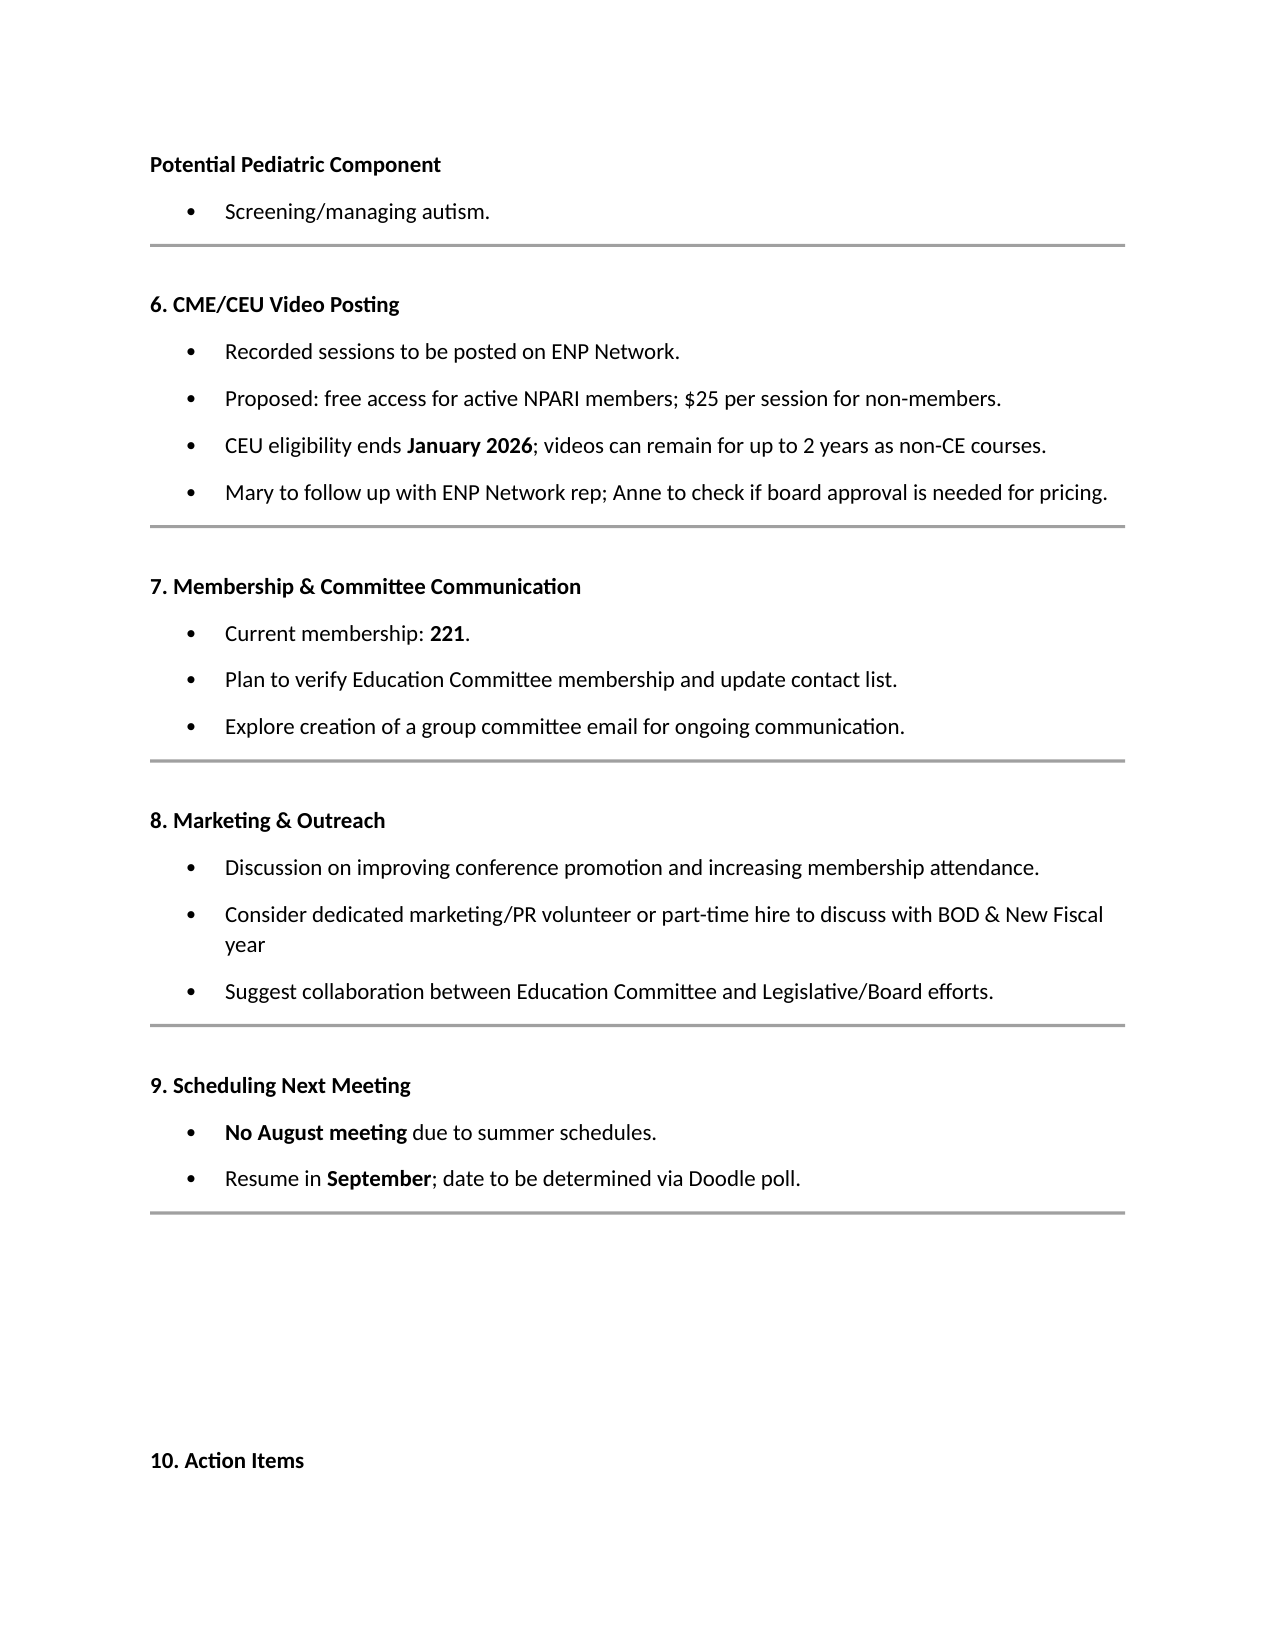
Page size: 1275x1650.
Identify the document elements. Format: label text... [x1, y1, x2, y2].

list Discussion on improving conference promotion and increasing membership attendance. [187, 853, 1125, 881]
list Explore creation of a group committee email for ongoing communication. [187, 712, 1125, 741]
list CEU eligibility ends January 2026; videos can remain for up to 2 years as non-CE courses. [187, 431, 1125, 459]
text 7. Membership & Committee Communication [150, 572, 1125, 600]
text Potential Pediatric Component [150, 150, 1125, 178]
text 9. Scheduling Next Meeting [150, 1071, 1125, 1099]
list Recorded sessions to be posted on ENP Network. [187, 337, 1125, 366]
text 10. Action Items [150, 1446, 1125, 1474]
list Resume in September; date to be determined via Doodle poll. [187, 1164, 1125, 1193]
list Plan to verify Education Committee membership and update contact list. [187, 666, 1125, 694]
list Proposed: free access for active NPARI members; $25 per session for non-members. [187, 384, 1125, 412]
list No August meeting due to summer schedules. [187, 1118, 1125, 1146]
list Suggest collaboration between Education Committee and Legislative/Board efforts. [187, 977, 1125, 1005]
text 8. Marketing & Outreach [150, 806, 1125, 834]
list Consider dedicated marketing/PR volunteer or part-time hire to discuss with BOD & New Fiscal year [187, 900, 1125, 958]
list Screening/managing autism. [187, 197, 1125, 225]
list Current membership: 221. [187, 619, 1125, 647]
list Mary to follow up with ENP Network rep; Anne to check if board approval is needed for pricing. [187, 478, 1125, 506]
text 6. CME/CEU Video Posting [150, 291, 1125, 319]
